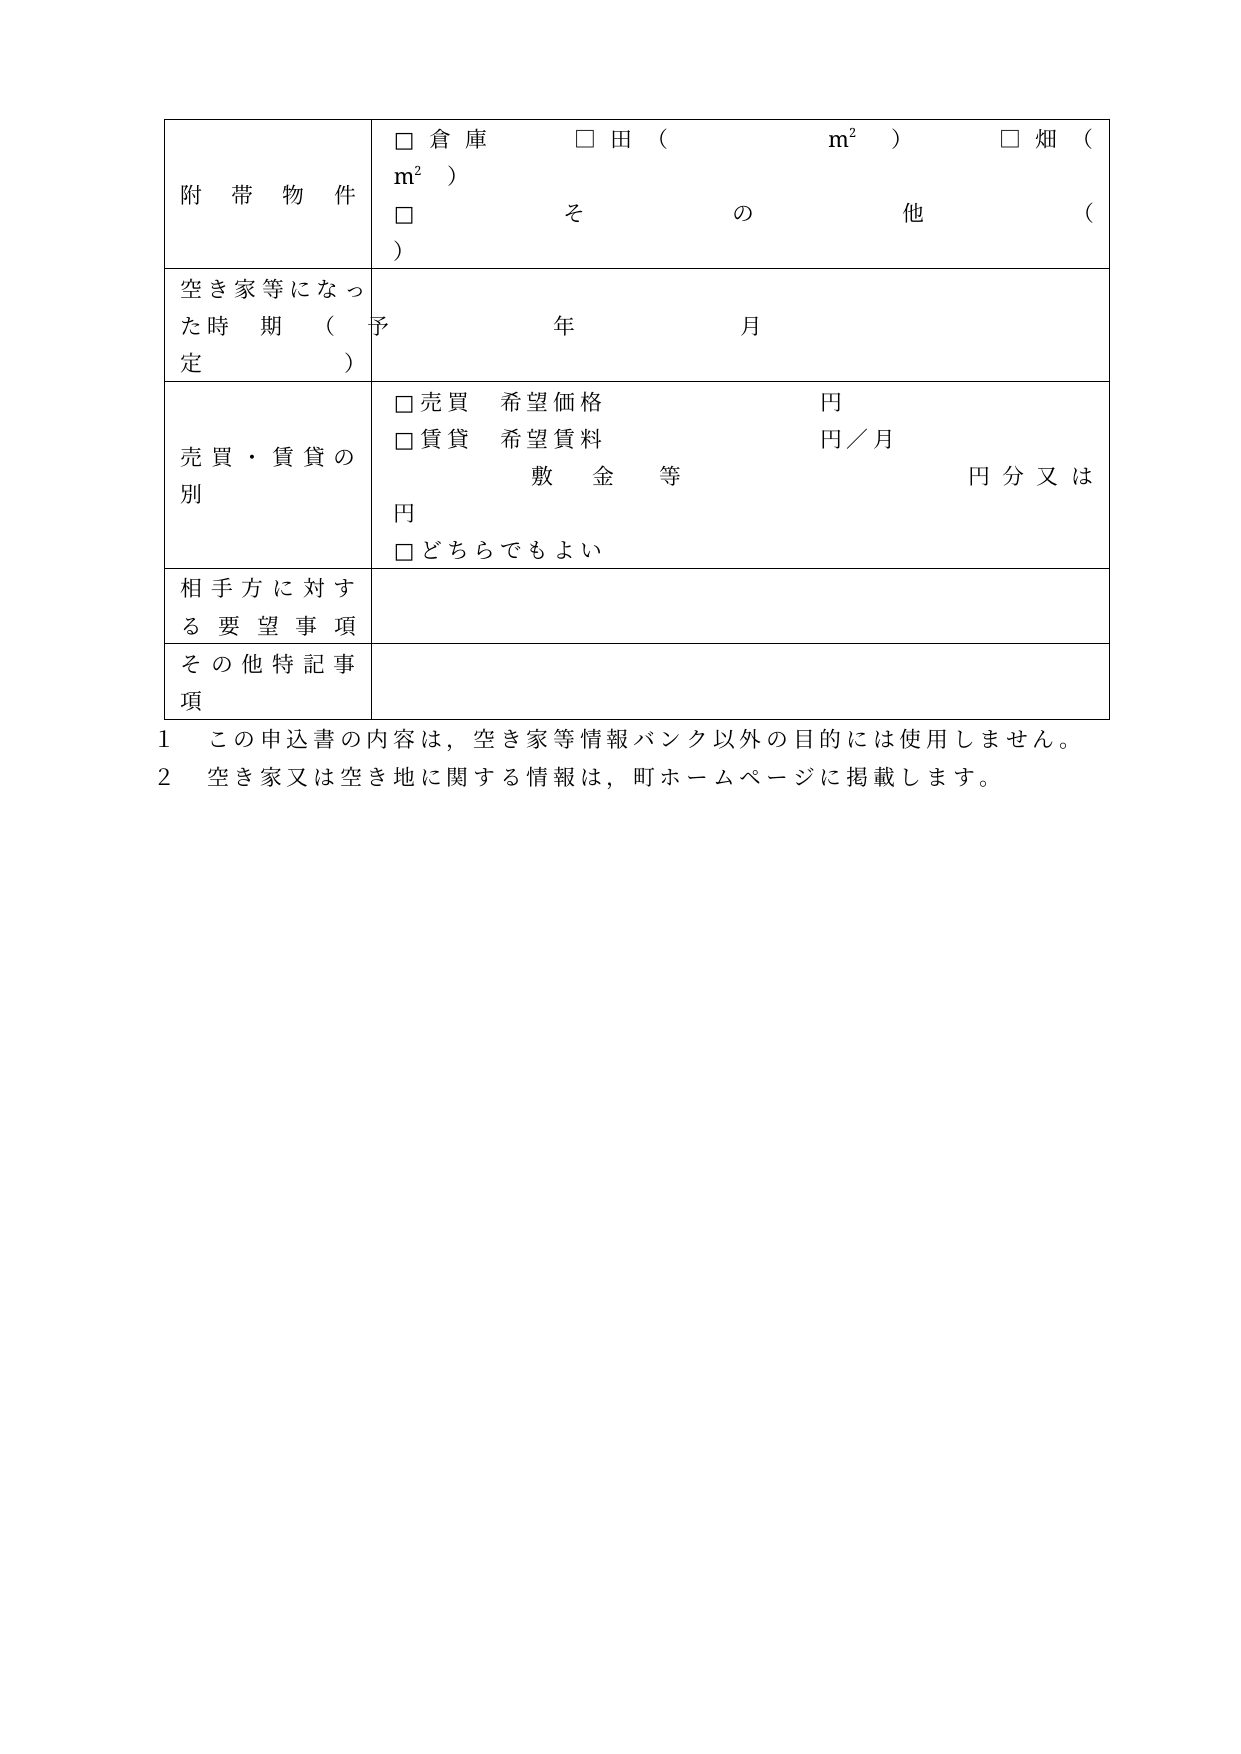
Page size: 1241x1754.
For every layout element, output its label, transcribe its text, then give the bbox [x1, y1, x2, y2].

text １ この申込書の内容は，空き家等情報バンク以外の目的には使用しません。 [153, 720, 1087, 757]
table_cell 売買・賃貸の別 [165, 382, 371, 568]
table_cell 年 月 [372, 269, 1109, 381]
table_cell [372, 569, 1109, 643]
text ２ 空き家又は空き地に関する情報は，町ホームページに掲載します。 [153, 757, 1087, 794]
table_cell □売買 希望価格 円 □賃貸 希望賃料 円／月 敷金等 円分又は 円 □どちらでもよい [372, 382, 1109, 568]
table_cell [372, 644, 1109, 719]
table_cell 附帯物件 [165, 120, 371, 268]
table_cell その他特記事項 [165, 644, 371, 719]
table_cell 空き家等になった時期（予定） [165, 269, 371, 381]
table_cell □倉庫 □田（ m2） □畑（ m2） □その他（ ） [372, 120, 1109, 268]
table_cell 相手方に対する要望事項 [165, 569, 371, 643]
